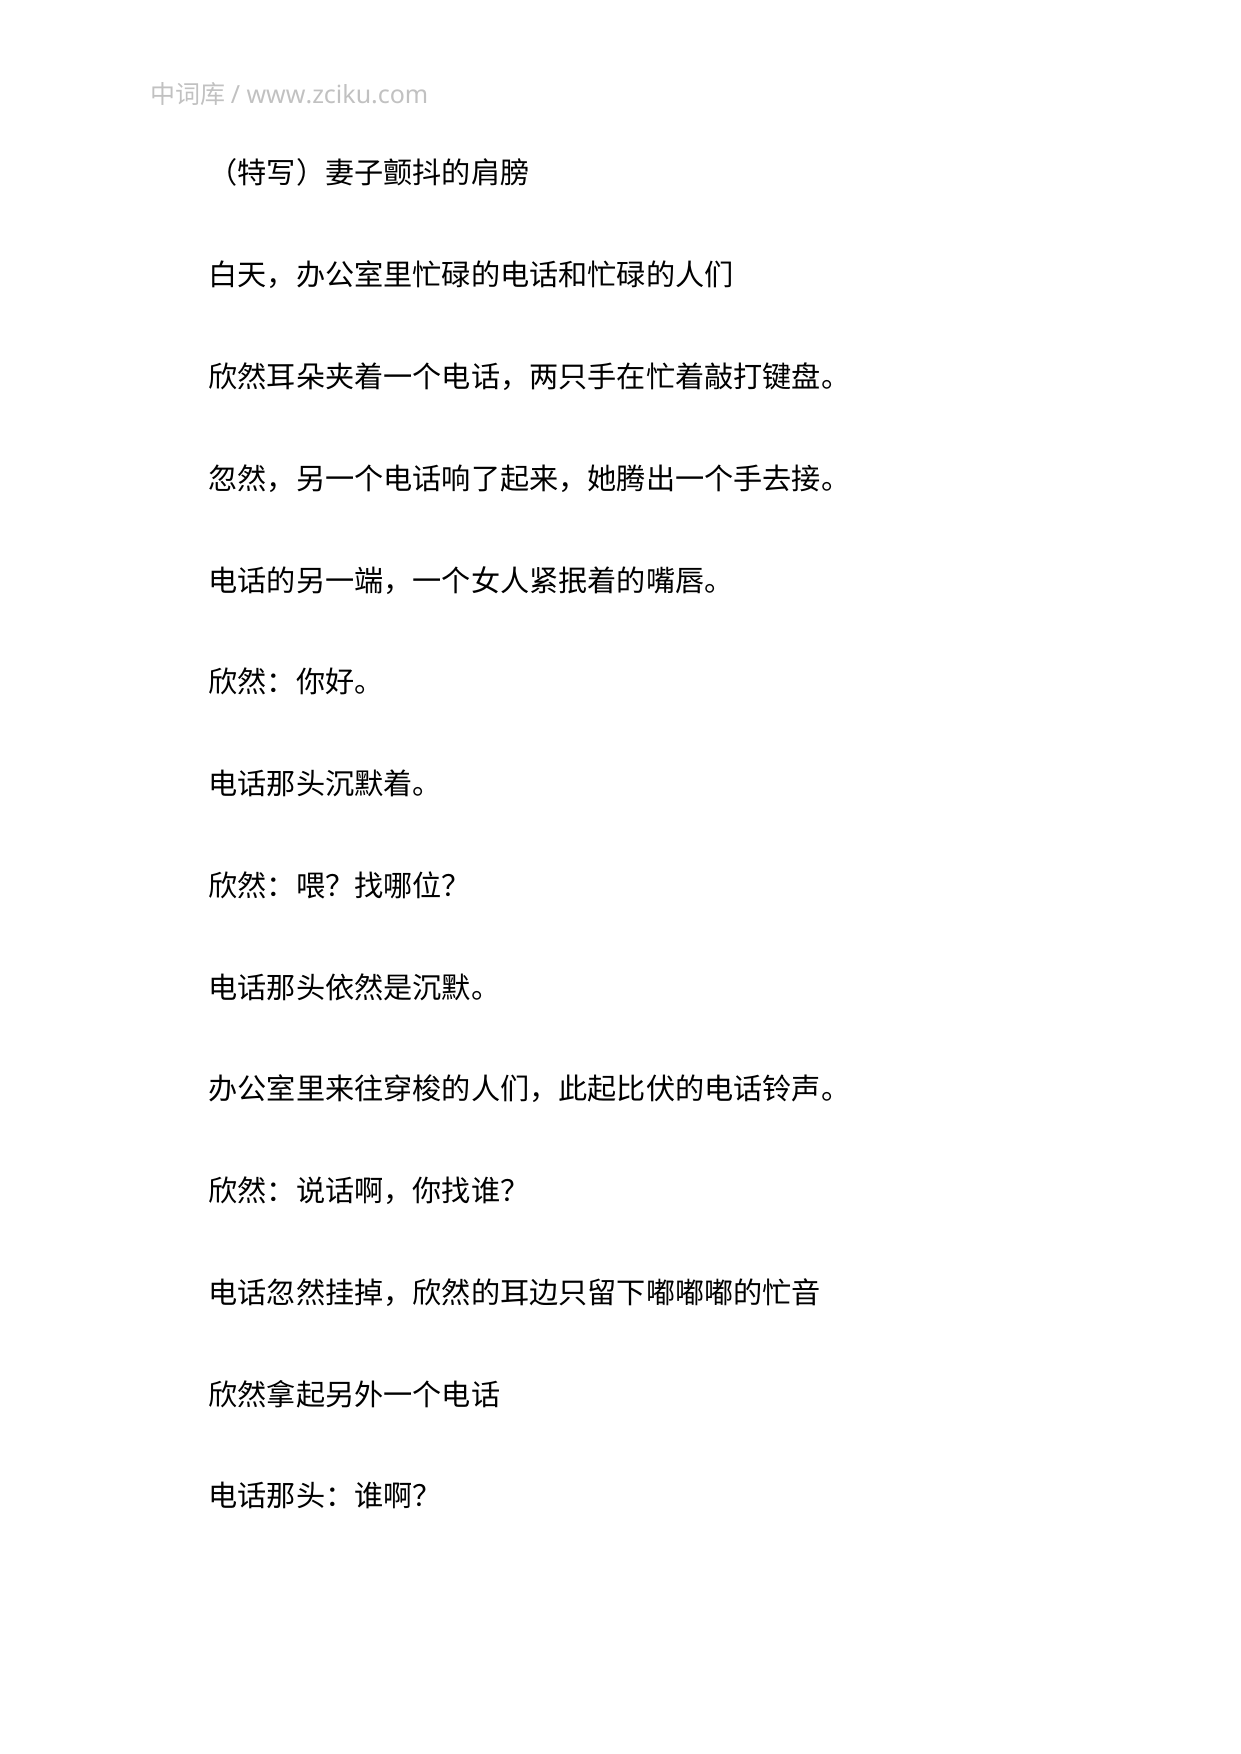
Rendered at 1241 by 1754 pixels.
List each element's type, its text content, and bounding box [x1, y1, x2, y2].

text 欣然：喂？找哪位？ [150, 862, 1090, 905]
text 电话的另一端，一个女人紧抿着的嘴唇。 [150, 557, 1090, 599]
text 白天，办公室里忙碌的电话和忙碌的人们 [150, 252, 1090, 294]
text 电话那头依然是沉默。 [150, 964, 1090, 1006]
text 电话那头沉默着。 [150, 761, 1090, 803]
text 欣然耳朵夹着一个电话，两只手在忙着敲打键盘。 [150, 353, 1090, 396]
text 欣然：说话啊，你找谁？ [150, 1168, 1090, 1210]
text 电话那头：谁啊？ [150, 1473, 1090, 1515]
text 办公室里来往穿梭的人们，此起比伏的电话铃声。 [150, 1066, 1090, 1108]
text 电话忽然挂掉，欣然的耳边只留下嘟嘟嘟的忙音 [150, 1269, 1090, 1312]
text 欣然拿起另外一个电话 [150, 1371, 1090, 1413]
text 忽然，另一个电话响了起来，她腾出一个手去接。 [150, 455, 1090, 498]
text 欣然：你好。 [150, 659, 1090, 701]
text （特写）妻子颤抖的肩膀 [150, 150, 1090, 192]
